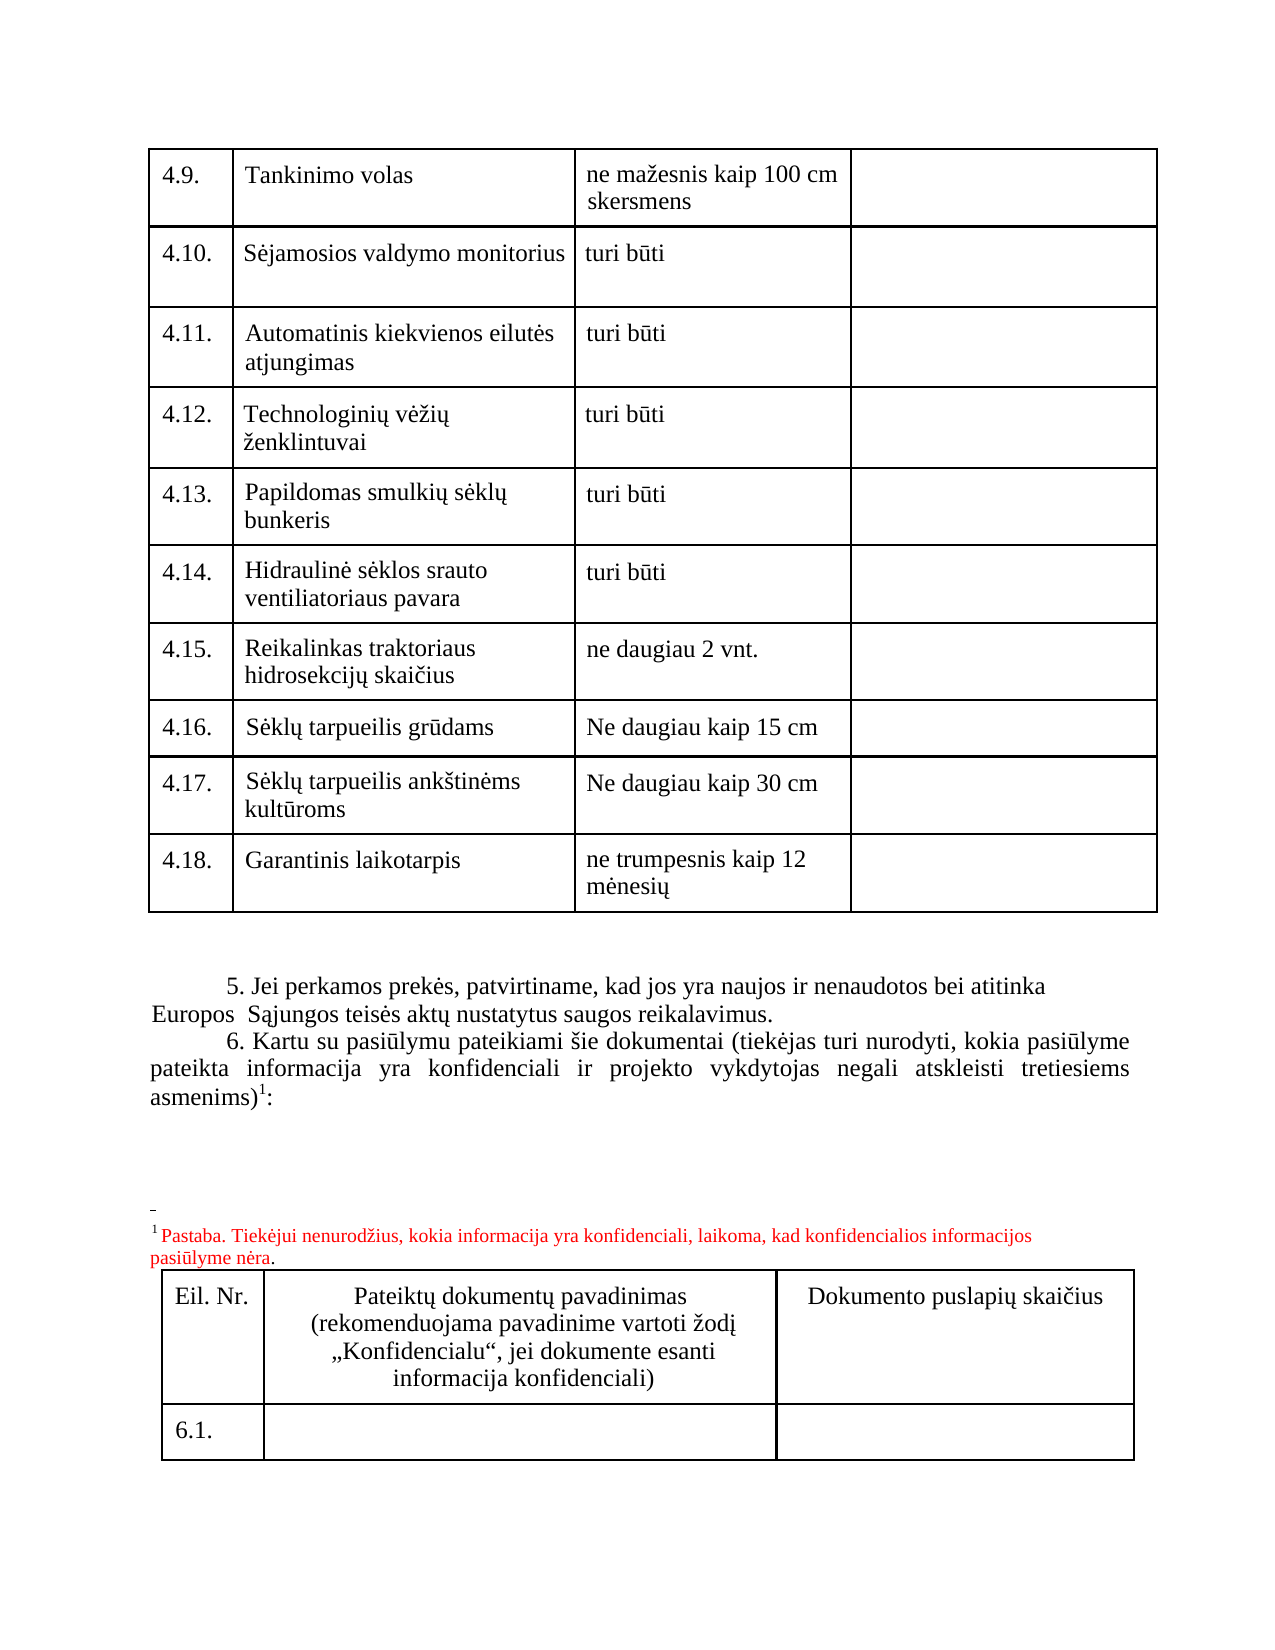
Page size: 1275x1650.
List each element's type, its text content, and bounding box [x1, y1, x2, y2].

table_cell Sėjamosios valdymo monitorius [234, 228, 574, 306]
table_header Dokumento puslapių skaičius [778, 1271, 1133, 1403]
table_cell 4.16. [150, 701, 232, 755]
table_cell 4.18. [150, 835, 232, 911]
table_cell turi būti [576, 469, 850, 544]
table_cell turi būti [576, 308, 850, 386]
table_header Eil. Nr. [163, 1271, 263, 1403]
table_cell [852, 308, 1156, 386]
table_cell 4.9. [150, 150, 232, 225]
table_cell Reikalinkas traktoriaus hidrosekcijų skaičius [234, 624, 574, 699]
table_cell [778, 1405, 1133, 1458]
table_cell 4.11. [150, 308, 232, 386]
table_cell [852, 469, 1156, 544]
table_cell 4.15. [150, 624, 232, 699]
table_cell [852, 546, 1156, 622]
table_cell Ne daugiau kaip 30 cm [576, 758, 850, 833]
table_cell 4.14. [150, 546, 232, 622]
table_cell [852, 758, 1156, 833]
table_cell Ne daugiau kaip 15 cm [576, 701, 850, 755]
table_header Pateiktų dokumentų pavadinimas (rekomenduojama pavadinime vartoti žodį „Konfidencialu“, jei dokumente esanti informacija konfidenciali) [265, 1271, 775, 1403]
table_cell Garantinis laikotarpis [234, 835, 574, 911]
table_cell 4.10. [150, 228, 232, 306]
table_cell [265, 1405, 775, 1458]
table_cell [852, 835, 1156, 911]
table_cell ne mažesnis kaip 100 cm skersmens [576, 150, 850, 225]
table_cell Automatinis kiekvienos eilutės atjungimas [234, 308, 574, 386]
table_cell [852, 150, 1156, 225]
table_cell turi būti [576, 546, 850, 622]
table_cell [852, 388, 1156, 467]
table_cell Technologinių vėžių ženklintuvai [234, 388, 574, 467]
text 1 Pastaba. Tiekėjui nenurodžius, kokia informacija yra konfidenciali, laikoma, kad konfidencialios informacijos pasiūlyme nėra. [150, 1223, 1084, 1269]
table_cell Tankinimo volas [234, 150, 574, 225]
table_cell ne trumpesnis kaip 12 mėnesių [576, 835, 850, 911]
table_cell [852, 701, 1156, 755]
text 6. Kartu su pasiūlymu pateikiami šie dokumentai (tiekėjas turi nurodyti, kokia pasiūlyme pateikta informacija yra konfidenciali ir projekto vykdytojas negali atskleisti tretiesiems asmenims)1: [150, 1028, 1131, 1111]
table_cell [852, 624, 1156, 699]
table_cell turi būti [576, 228, 850, 306]
table_cell Papildomas smulkių sėklų bunkeris [234, 469, 574, 544]
table_cell ne daugiau 2 vnt. [576, 624, 850, 699]
table_cell 4.13. [150, 469, 232, 544]
table_cell 6.1. [163, 1405, 263, 1458]
table_cell Sėklų tarpueilis grūdams [234, 701, 574, 755]
table_cell [852, 228, 1156, 306]
table_cell Sėklų tarpueilis ankštinėms kultūroms [234, 758, 574, 833]
table_cell 4.17. [150, 758, 232, 833]
table_cell turi būti [576, 388, 850, 467]
text 5. Jei perkamos prekės, patvirtiname, kad jos yra naujos ir nenaudotos bei atitinka Europos Sąjungos teisės aktų nustatytus saugos reikalavimus. [151, 973, 1131, 1028]
table_cell Hidraulinė sėklos srauto ventiliatoriaus pavara [234, 546, 574, 622]
table_cell 4.12. [150, 388, 232, 467]
